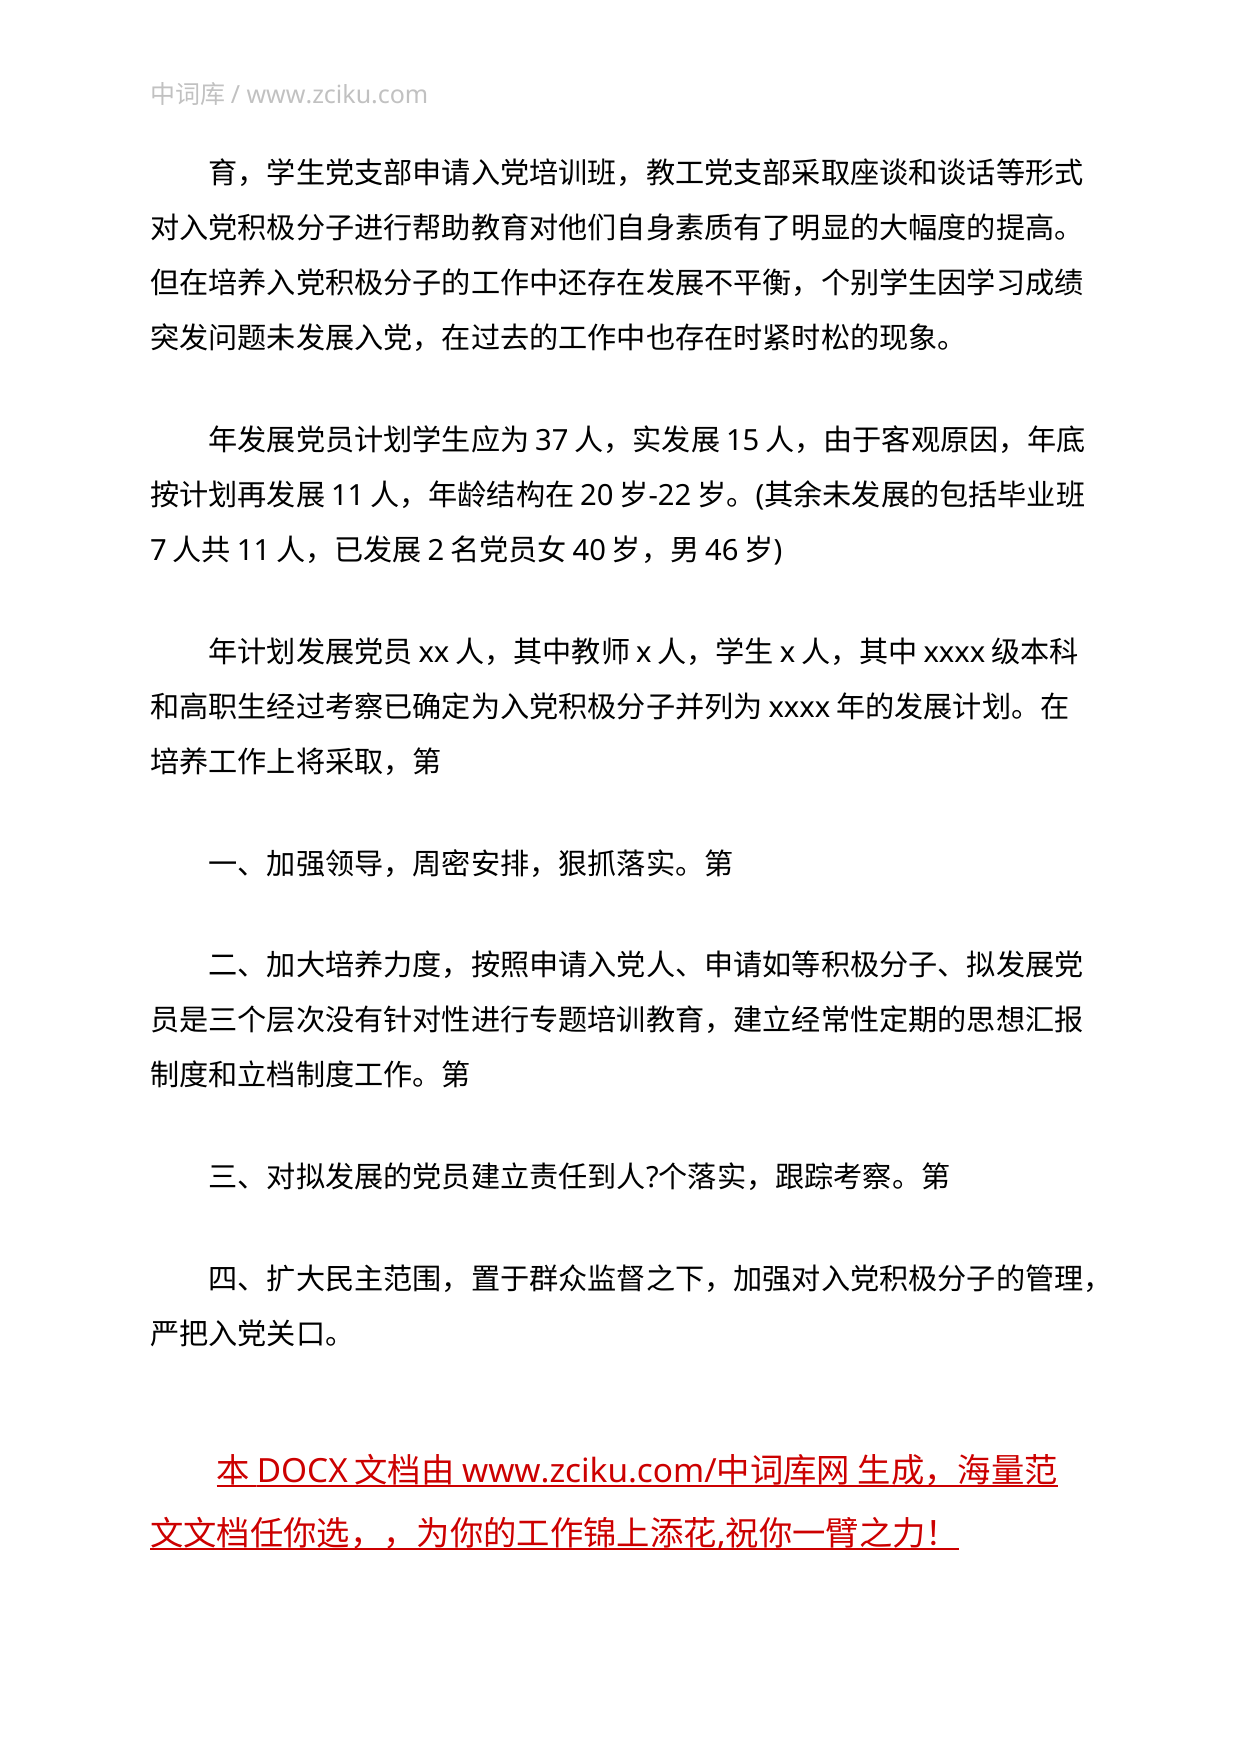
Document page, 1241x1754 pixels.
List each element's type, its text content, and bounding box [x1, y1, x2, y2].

text 三、对拟发展的党员建立责任到人?个落实，跟踪考察。第 [150, 1153, 1090, 1196]
text 年发展党员计划学生应为37人，实发展15人，由于客观原因，年底按计划再发展11人，年龄结构在20岁-22岁。(其余未发展的包括毕业班7人共11人，已发展2名党员女40岁，男46岁) [150, 416, 1090, 569]
text 一、加强领导，周密安排，狠抓落实。第 [150, 840, 1090, 882]
text 二、加大培养力度，按照申请入党人、申请如等积极分子、拟发展党员是三个层次没有针对性进行专题培训教育，建立经常性定期的思想汇报制度和立档制度工作。第 [150, 942, 1090, 1094]
text 育，学生党支部申请入党培训班，教工党支部采取座谈和谈话等形式对入党积极分子进行帮助教育对他们自身素质有了明显的大幅度的提高。但在培养入党积极分子的工作中还存在发展不平衡，个别学生因学习成绩突发问题未发展入党，在过去的工作中也存在时紧时松的现象。 [150, 150, 1090, 357]
text 本DOCX文档由 www.zciku.com/中词库网 生成，海量范文文档任你选，，为你的工作锦上添花,祝你一臂之力！ [150, 1443, 1090, 1555]
text 四、扩大民主范围，置于群众监督之下，加强对入党积极分子的管理，严把入党关口。 [150, 1256, 1090, 1353]
text 年计划发展党员xx人，其中教师x人，学生x人，其中xxxx级本科和高职生经过考察已确定为入党积极分子并列为xxxx年的发展计划。在培养工作上将采取，第 [150, 628, 1090, 781]
